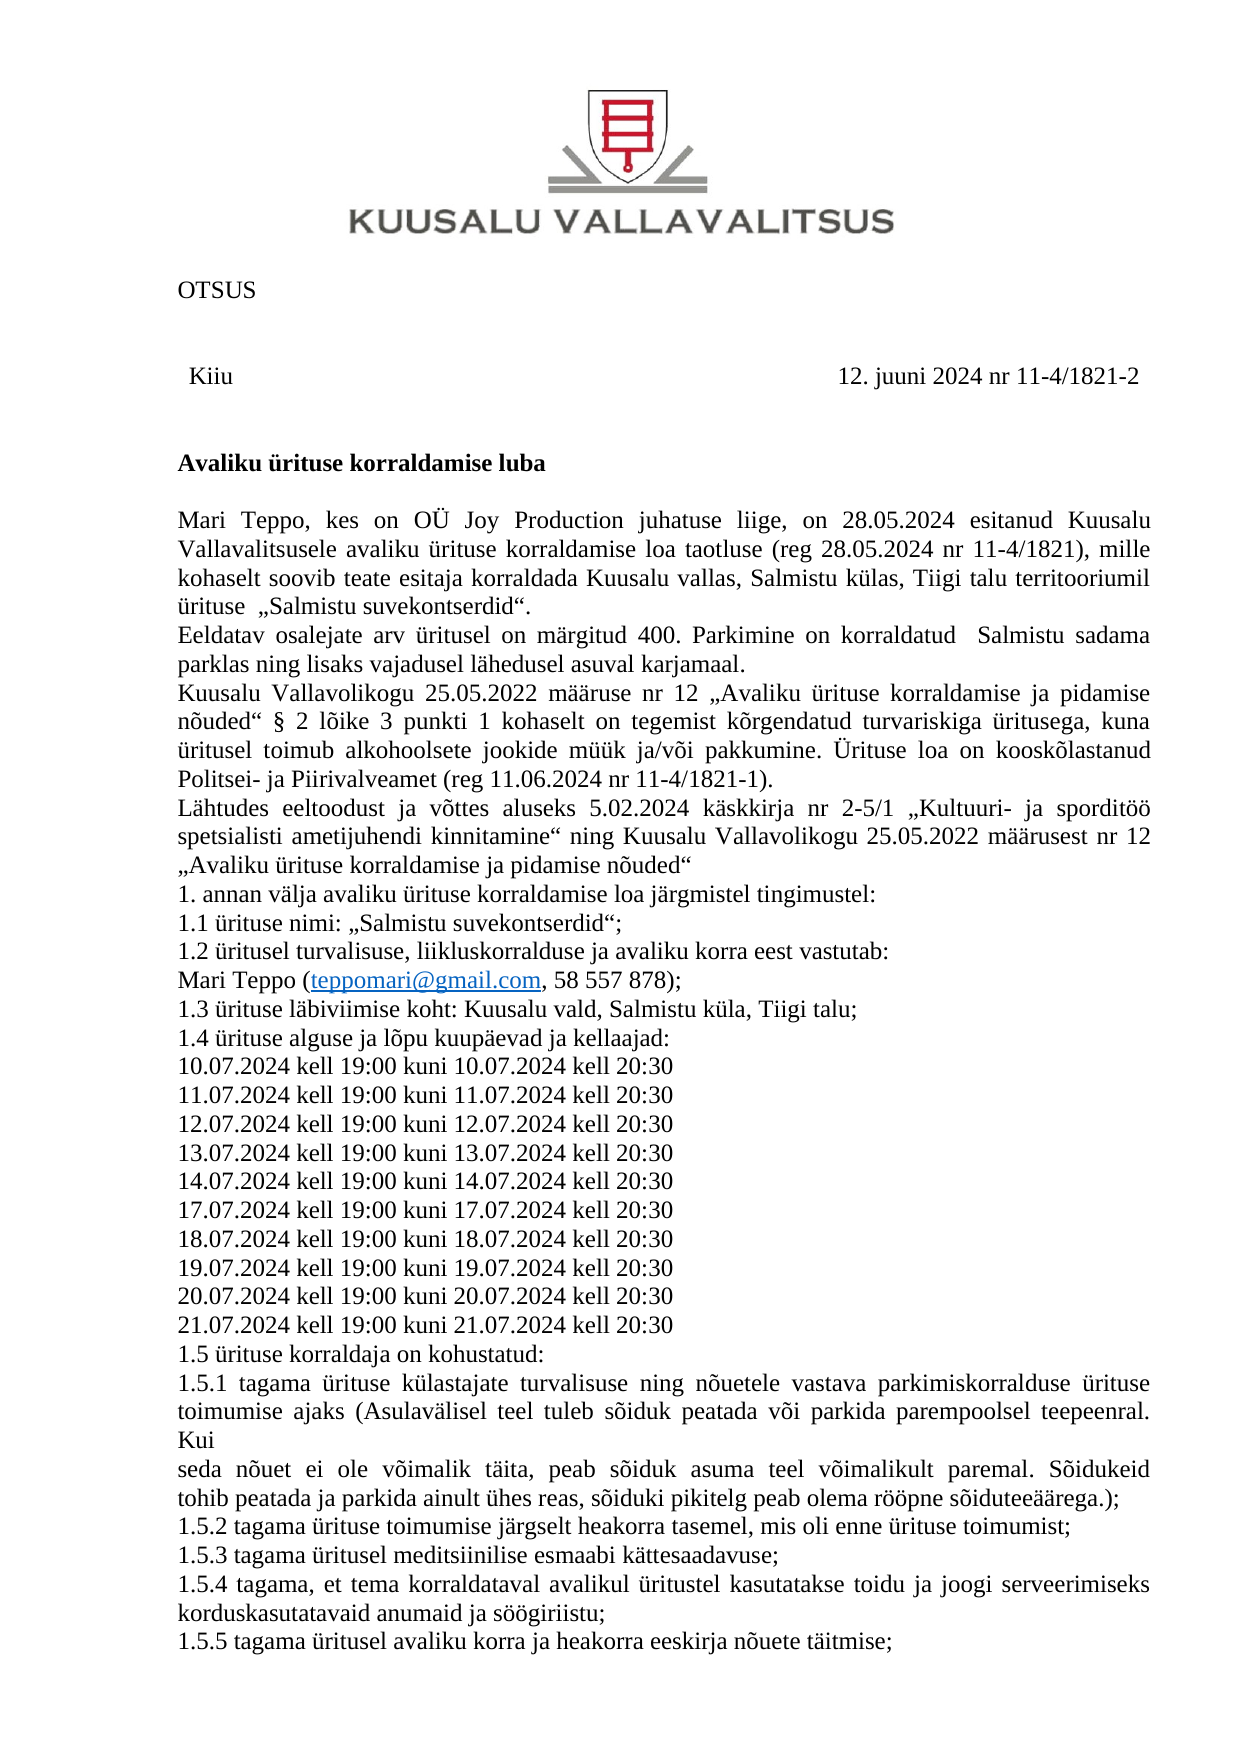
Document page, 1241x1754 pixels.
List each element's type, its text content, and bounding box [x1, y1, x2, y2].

text 11.07.2024 kell 19:00 kuni 11.07.2024 kell 20:30 [177, 1080, 1152, 1109]
text 13.07.2024 kell 19:00 kuni 13.07.2024 kell 20:30 [177, 1138, 1152, 1166]
text Mari Teppo, kes on OÜ Joy Production juhatuse liige, on 28.05.2024 esitanud Kuusalu Vallavalitsusele avaliku ürituse korraldamise loa taotluse (reg 28.05.2024 nr 11-4/1821), mille kohaselt soovib teate esitaja korraldada Kuusalu vallas, Salmistu külas, Tiigi talu territooriumil ürituse „Salmistu suvekontserdid“. [177, 505, 1152, 620]
text OTSUS [177, 275, 1152, 333]
text 20.07.2024 kell 19:00 kuni 20.07.2024 kell 20:30 [177, 1281, 1152, 1310]
text 19.07.2024 kell 19:00 kuni 19.07.2024 kell 20:30 [177, 1253, 1152, 1281]
table_header 12. juuni 2024 nr 11-4/1821-2 [664, 361, 1151, 390]
text 1.5.3 tagama üritusel meditsiinilise esmaabi kättesaadavuse; [177, 1540, 1152, 1569]
text 1.5 ürituse korraldaja on kohustatud: [177, 1339, 1152, 1368]
text 1.5.5 tagama üritusel avaliku korra ja heakorra eeskirja nõuete täitmise; [177, 1626, 1152, 1655]
text 10.07.2024 kell 19:00 kuni 10.07.2024 kell 20:30 [177, 1051, 1152, 1080]
text 1. annan välja avaliku ürituse korraldamise loa järgmistel tingimustel: [177, 879, 1152, 908]
text 1.5.1 tagama ürituse külastajate turvalisuse ning nõuetele vastava parkimiskorralduse ürituse toimumise ajaks (Asulavälisel teel tuleb sõiduk peatada või parkida parempoolsel teepeenral. Kui [177, 1368, 1152, 1454]
text 17.07.2024 kell 19:00 kuni 17.07.2024 kell 20:30 [177, 1195, 1152, 1224]
table_header Kiiu [177, 361, 664, 390]
text 1.1 ürituse nimi: „Salmistu suvekontserdid“; [177, 908, 1152, 936]
text Avaliku ürituse korraldamise luba [177, 448, 1152, 476]
text 18.07.2024 kell 19:00 kuni 18.07.2024 kell 20:30 [177, 1224, 1152, 1253]
text Kuusalu Vallavolikogu 25.05.2022 määruse nr 12 „Avaliku ürituse korraldamise ja pidamise nõuded“ § 2 lõike 3 punkti 1 kohaselt on tegemist kõrgendatud turvariskiga üritusega, kuna üritusel toimub alkohoolsete jookide müük ja/või pakkumine. Ürituse loa on kooskõlastanud Politsei- ja Piirivalveamet (reg 11.06.2024 nr 11-4/1821-1). [177, 678, 1152, 793]
picture [298, 72, 942, 246]
text 21.07.2024 kell 19:00 kuni 21.07.2024 kell 20:30 [177, 1310, 1152, 1339]
text 12.07.2024 kell 19:00 kuni 12.07.2024 kell 20:30 [177, 1109, 1152, 1138]
text Lähtudes eeltoodust ja võttes aluseks 5.02.2024 käskkirja nr 2-5/1 „Kultuuri- ja sporditöö spetsialisti ametijuhendi kinnitamine“ ning Kuusalu Vallavolikogu 25.05.2022 määrusest nr 12 „Avaliku ürituse korraldamise ja pidamise nõuded“ [177, 793, 1152, 879]
text 1.5.4 tagama, et tema korraldataval avalikul üritustel kasutatakse toidu ja joogi serveerimiseks korduskasutatavaid anumaid ja söögiriistu; [177, 1569, 1152, 1626]
text Eeldatav osalejate arv üritusel on märgitud 400. Parkimine on korraldatud Salmistu sadama parklas ning lisaks vajadusel lähedusel asuval karjamaal. [177, 620, 1152, 678]
text seda nõuet ei ole võimalik täita, peab sõiduk asuma teel võimalikult paremal. Sõidukeid tohib peatada ja parkida ainult ühes reas, sõiduki pikitelg peab olema rööpne sõiduteeäärega.); [177, 1454, 1152, 1511]
text 1.4 ürituse alguse ja lõpu kuupäevad ja kellaajad: [177, 1023, 1152, 1051]
text 1.3 ürituse läbiviimise koht: Kuusalu vald, Salmistu küla, Tiigi talu; [177, 994, 1152, 1023]
text 14.07.2024 kell 19:00 kuni 14.07.2024 kell 20:30 [177, 1166, 1152, 1195]
text 1.5.2 tagama ürituse toimumise järgselt heakorra tasemel, mis oli enne ürituse toimumist; [177, 1511, 1152, 1540]
text Mari Teppo (teppomari@gmail.com, 58 557 878); [177, 965, 1152, 994]
text 1.2 üritusel turvalisuse, liikluskorralduse ja avaliku korra eest vastutab: [177, 936, 1152, 965]
